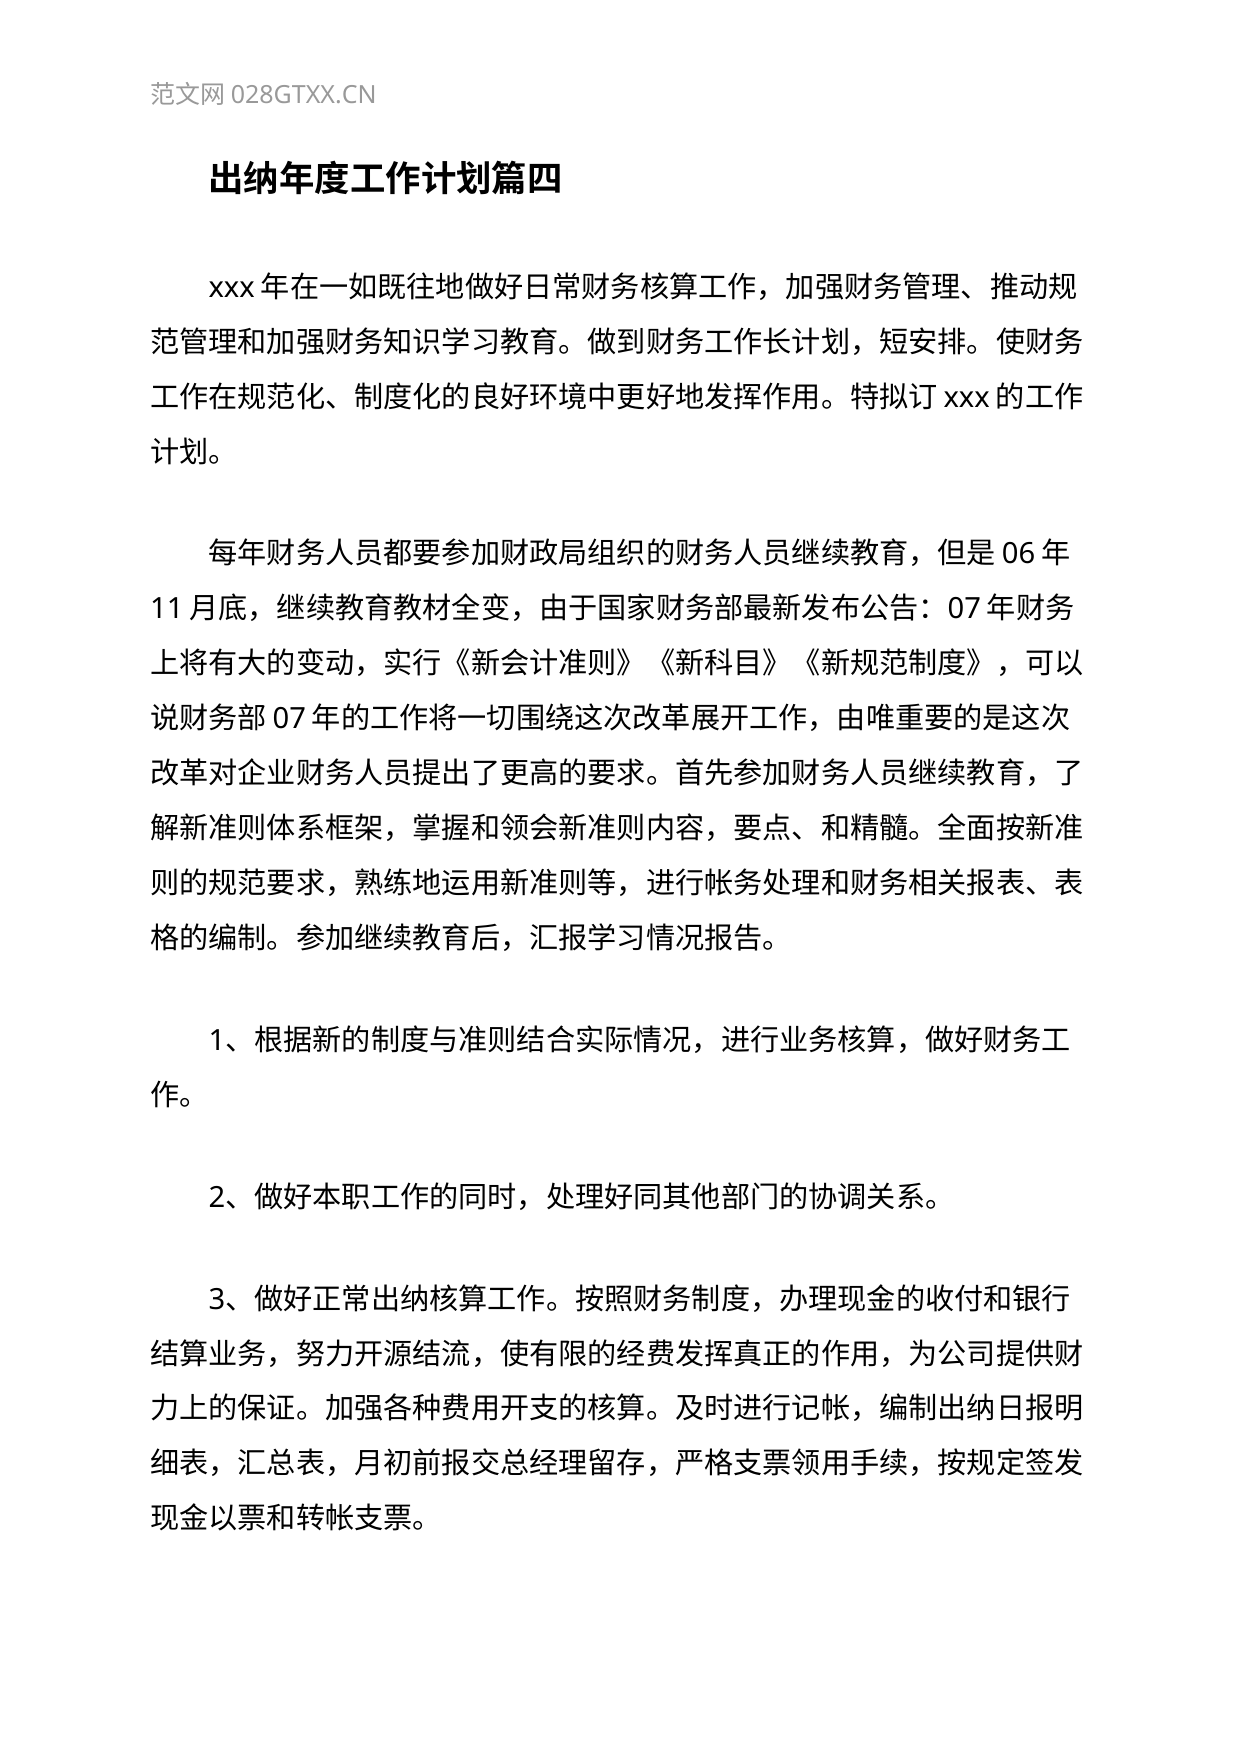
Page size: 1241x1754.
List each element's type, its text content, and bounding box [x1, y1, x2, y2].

text 出纳年度工作计划篇四 [150, 150, 1090, 201]
text 2、做好本职工作的同时，处理好同其他部门的协调关系。 [150, 1173, 1090, 1216]
text 3、做好正常出纳核算工作。按照财务制度，办理现金的收付和银行结算业务，努力开源结流，使有限的经费发挥真正的作用，为公司提供财力上的保证。加强各种费用开支的核算。及时进行记帐，编制出纳日报明细表，汇总表，月初前报交总经理留存，严格支票领用手续，按规定签发现金以票和转帐支票。 [150, 1275, 1090, 1537]
text 每年财务人员都要参加财政局组织的财务人员继续教育，但是06年11月底，继续教育教材全变，由于国家财务部最新发布公告：07年财务上将有大的变动，实行《新会计准则》《新科目》《新规范制度》，可以说财务部07年的工作将一切围绕这次改革展开工作，由唯重要的是这次改革对企业财务人员提出了更高的要求。首先参加财务人员继续教育，了解新准则体系框架，掌握和领会新准则内容，要点、和精髓。全面按新准则的规范要求，熟练地运用新准则等，进行帐务处理和财务相关报表、表格的编制。参加继续教育后，汇报学习情况报告。 [150, 530, 1090, 957]
text xxx年在一如既往地做好日常财务核算工作，加强财务管理、推动规范管理和加强财务知识学习教育。做到财务工作长计划，短安排。使财务工作在规范化、制度化的良好环境中更好地发挥作用。特拟订xxx的工作计划。 [150, 263, 1090, 471]
text 1、根据新的制度与准则结合实际情况，进行业务核算，做好财务工作。 [150, 1016, 1090, 1114]
